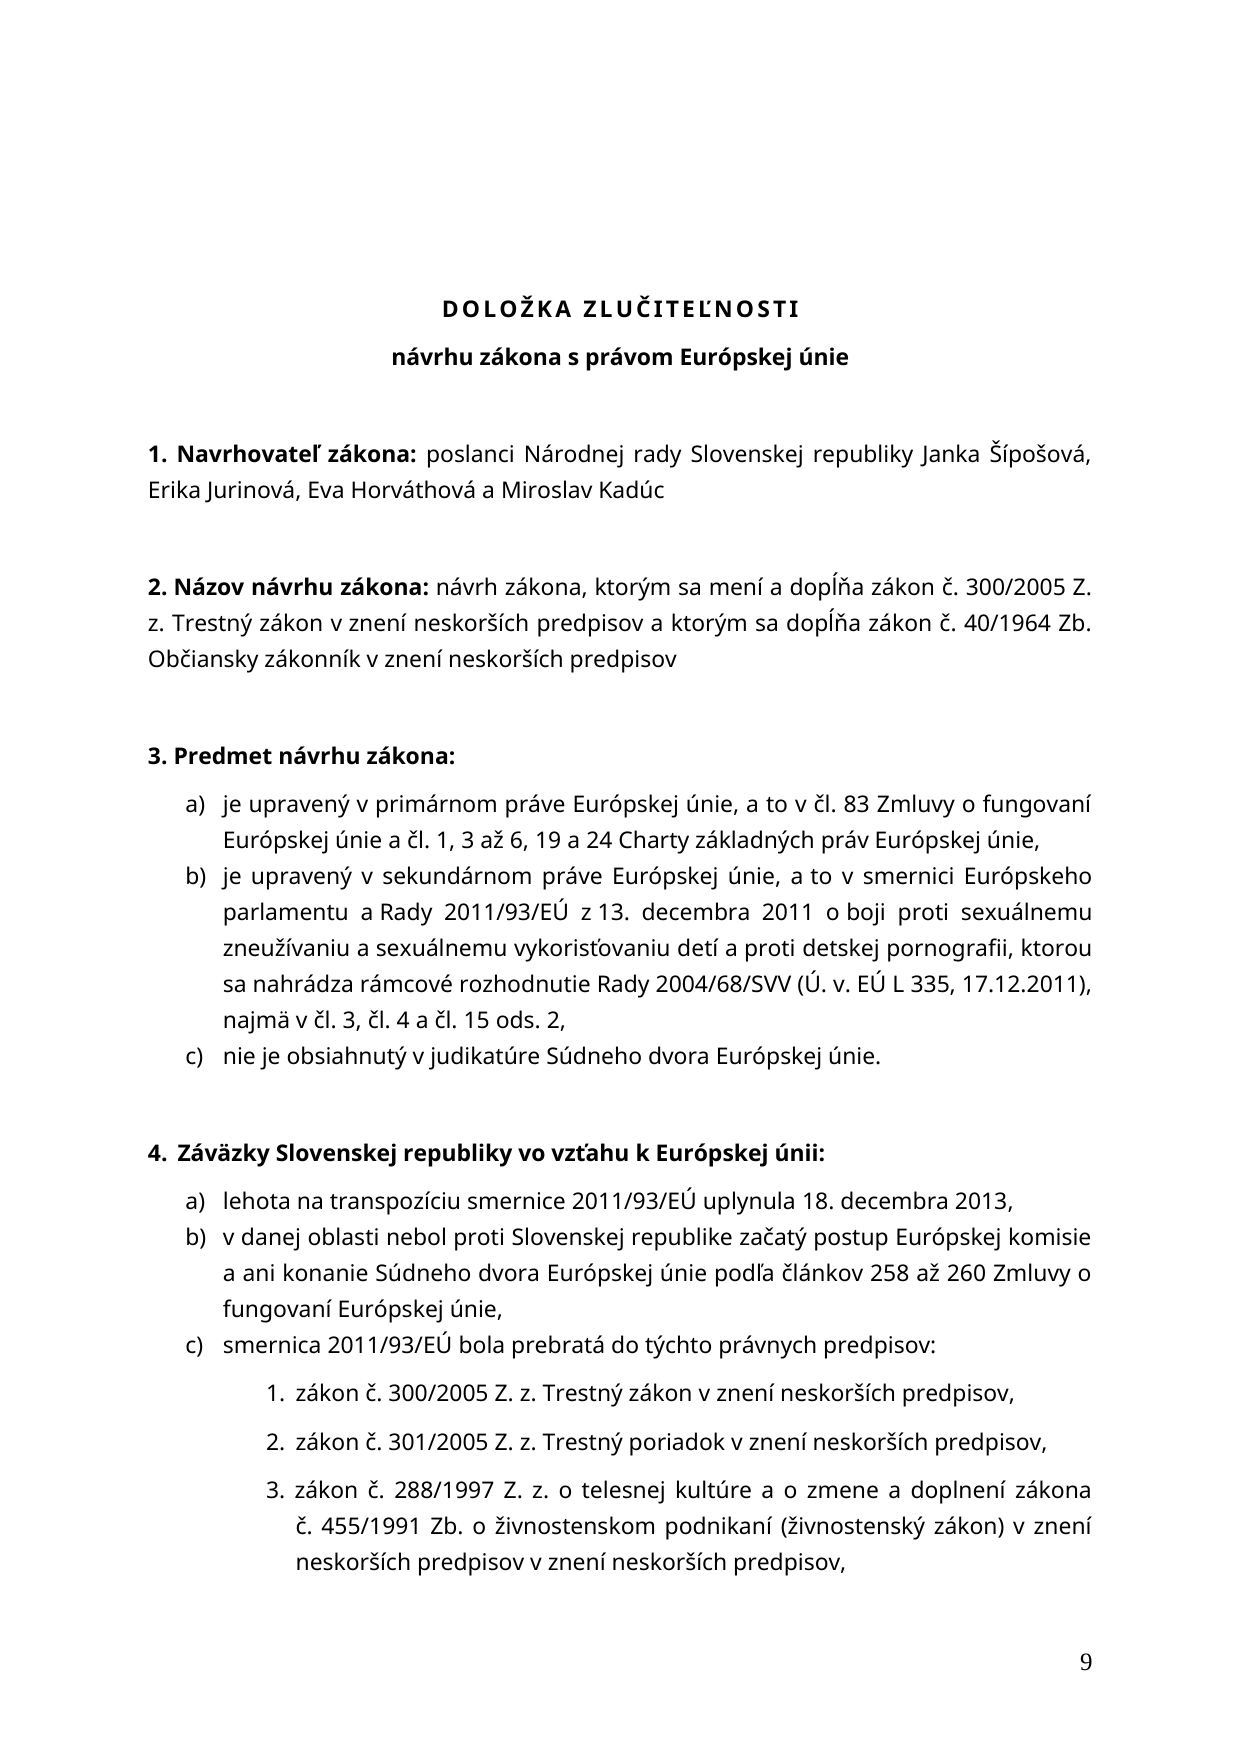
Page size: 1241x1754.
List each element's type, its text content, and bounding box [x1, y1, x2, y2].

list je upravený v primárnom práve Európskej únie, a to v čl. 83 Zmluvy o fungovaní Európskej únie a čl. 1, 3 až 6, 19 a 24 Charty základných práv Európskej únie, [185, 788, 1093, 855]
text 2. zákon č. 301/2005 Z. z. Trestný poriadok v znení neskorších predpisov, [266, 1426, 1093, 1457]
list Záväzky Slovenskej republiky vo vzťahu k Európskej únii: [148, 1137, 1093, 1168]
list smernica 2011/93/EÚ bola prebratá do týchto právnych predpisov: [185, 1329, 1093, 1360]
text DOLOŽKA ZLUČITEĽNOSTI [148, 293, 1093, 324]
text 3. Predmet návrhu zákona: [148, 740, 1093, 771]
text 1. zákon č. 300/2005 Z. z. Trestný zákon v znení neskorších predpisov, [266, 1377, 1093, 1408]
text návrhu zákona s právom Európskej únie [148, 341, 1093, 373]
list je upravený v sekundárnom práve Európskej únie, a to v smernici Európskeho parlamentu a Rady 2011/93/EÚ z 13. decembra 2011 o boji proti sexuálnemu zneužívaniu a sexuálnemu vykorisťovaniu detí a proti detskej pornografii, ktorou sa nahrádza rámcové rozhodnutie Rady 2004/68/SVV (Ú. v. EÚ L 335, 17.12.2011), najmä v čl. 3, čl. 4 a čl. 15 ods. 2, [185, 860, 1093, 1035]
text 3. zákon č. 288/1997 Z. z. o telesnej kultúre a o zmene a doplnení zákona č. 455/1991 Zb. o živnostenskom podnikaní (živnostenský zákon) v znení neskorších predpisov v znení neskorších predpisov, [266, 1474, 1093, 1577]
list nie je obsiahnutý v judikatúre Súdneho dvora Európskej únie. [185, 1040, 1093, 1071]
list v danej oblasti nebol proti Slovenskej republike začatý postup Európskej komisie a ani konanie Súdneho dvora Európskej únie podľa článkov 258 až 260 Zmluvy o fungovaní Európskej únie, [185, 1221, 1093, 1324]
list lehota na transpozíciu smernice 2011/93/EÚ uplynula 18. decembra 2013, [185, 1185, 1093, 1216]
text 1. Navrhovateľ zákona: poslanci Národnej rady Slovenskej republiky Janka Šípošová, Erika Jurinová, Eva Horváthová a Miroslav Kadúc [148, 438, 1093, 505]
text 2. Názov návrhu zákona: návrh zákona, ktorým sa mení a dopĺňa zákon č. 300/2005 Z. z. Trestný zákon v znení neskorších predpisov a ktorým sa dopĺňa zákon č. 40/1964 Zb. Občiansky zákonník v znení neskorších predpisov [148, 571, 1093, 674]
